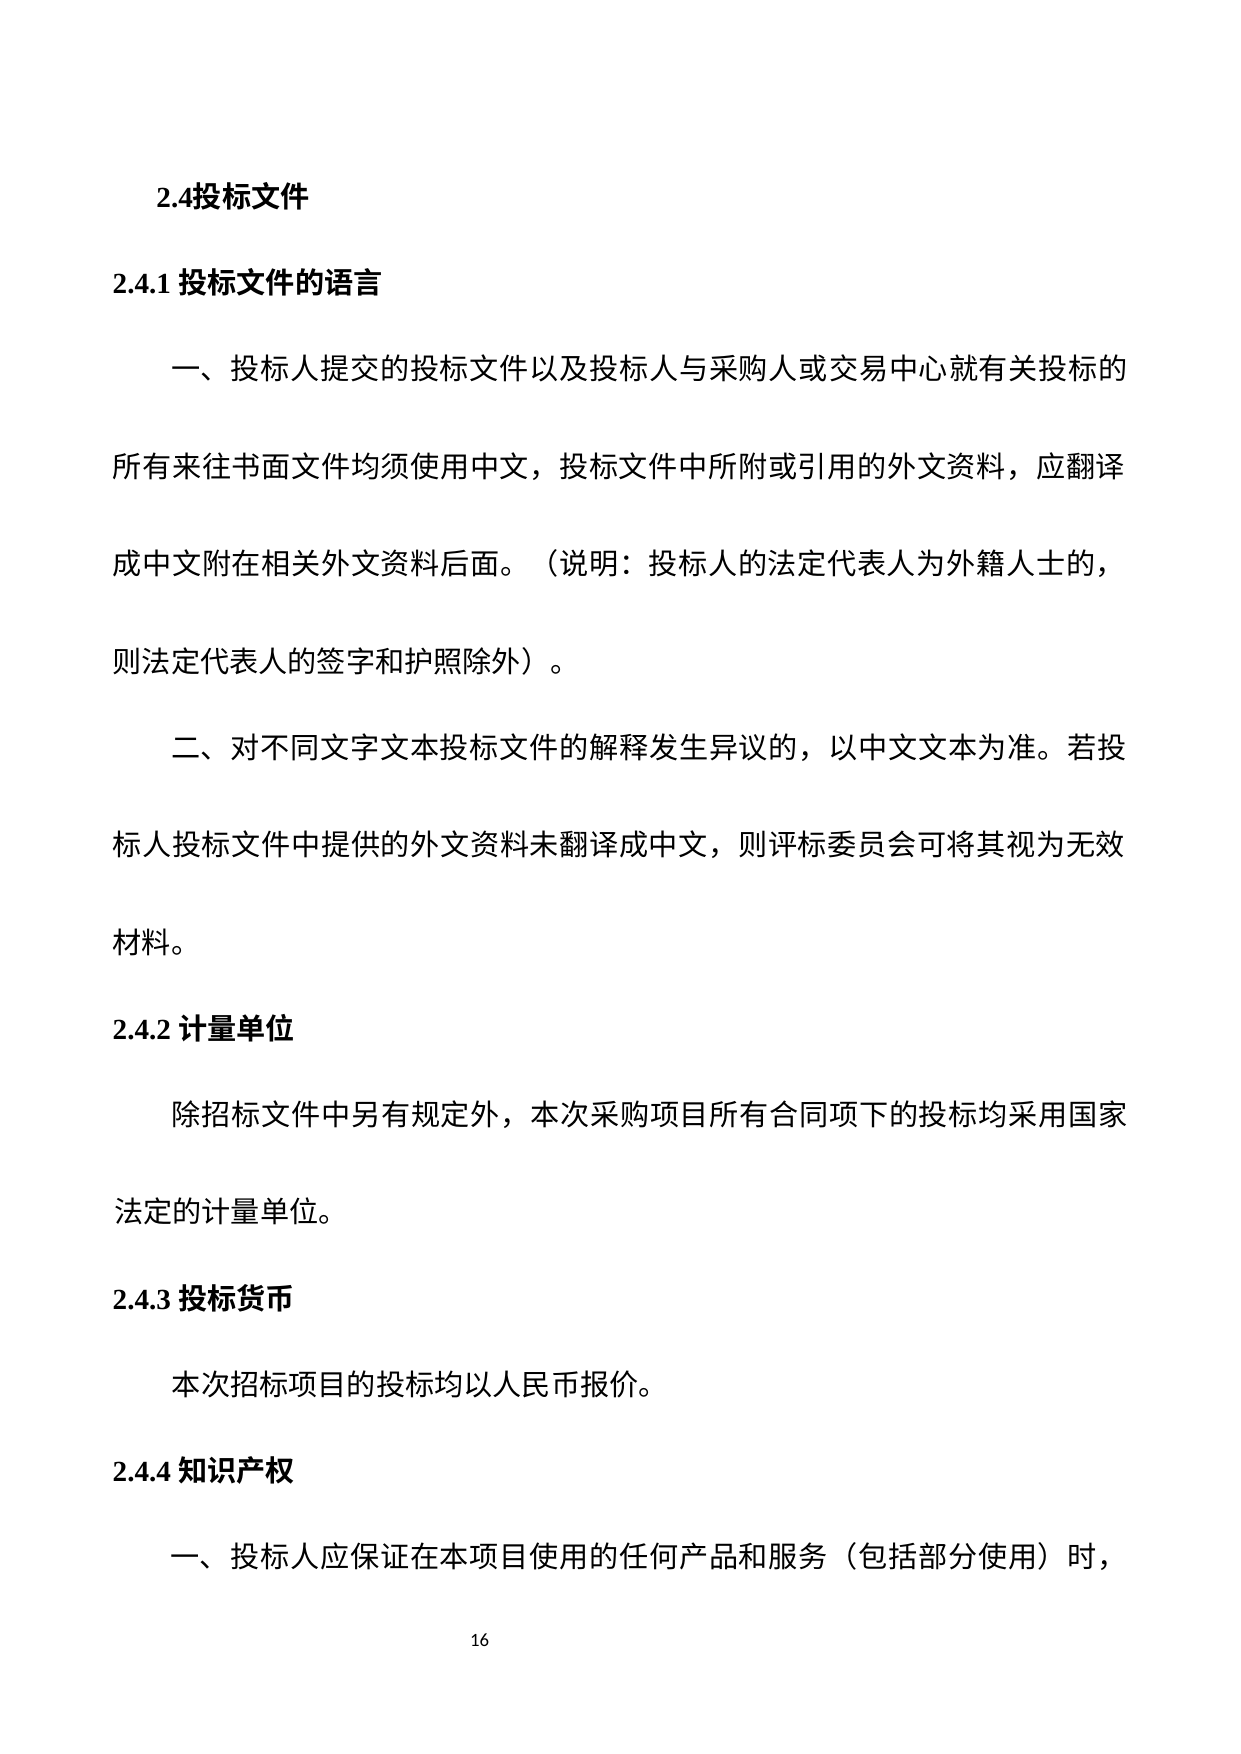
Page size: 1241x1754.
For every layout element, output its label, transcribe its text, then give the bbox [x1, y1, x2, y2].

text 除招标文件中另有规定外，本次采购项目所有合同项下的投标均采用国家法定的计量单位。 [114, 1080, 1128, 1243]
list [112, 1522, 1128, 1587]
list 投标货币 [112, 1264, 1128, 1329]
list 投标文件 [156, 162, 1128, 227]
list 计量单位 [112, 994, 1128, 1059]
list 对不同文字文本投标文件的解释发生异议的，以中文文本为准。若投标人投标文件中提供的外文资料未翻译成中文，则评标委员会可将其视为无效材料。 [112, 713, 1128, 973]
list 投标人提交的投标文件以及投标人与采购人或交易中心就有关投标的所有来往书面文件均须使用中文，投标文件中所附或引用的外文资料，应翻译成中文附在相关外文资料后面。（说明：投标人的法定代表人为外籍人士的，则法定代表人的签字和护照除外）。 [112, 334, 1128, 692]
text 本次招标项目的投标均以人民币报价。 [114, 1350, 1128, 1415]
list 投标文件的语言 [112, 248, 1128, 313]
list 知识产权 [112, 1436, 1128, 1501]
